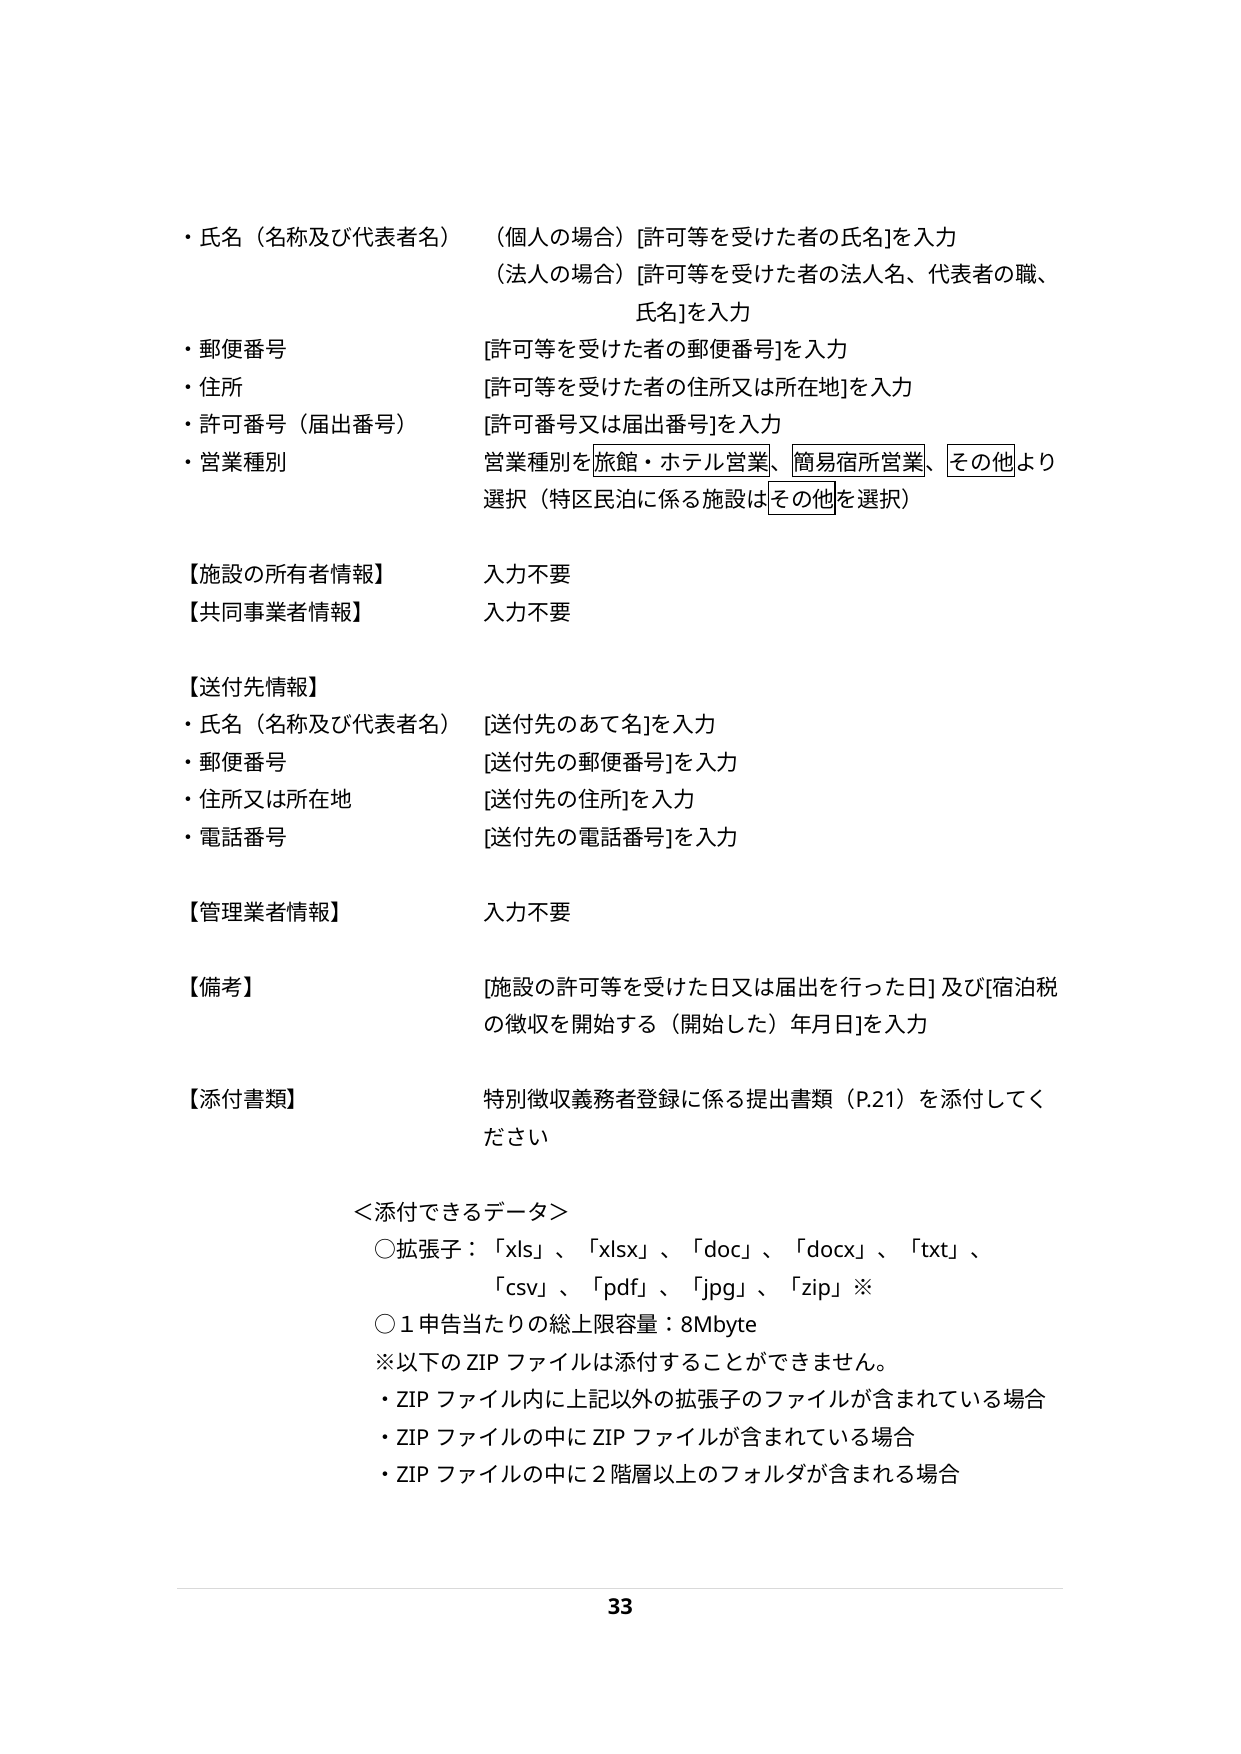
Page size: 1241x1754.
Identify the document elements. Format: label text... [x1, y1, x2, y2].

text ・許可番号（届出番号） [許可番号又は届出番号]を入力 [177, 404, 1063, 442]
text ・ZIP ファイルの中に２階層以上のフォルダが含まれる場合 [177, 1454, 1063, 1492]
text ・郵便番号 [送付先の郵便番号]を入力 [177, 742, 1063, 779]
text ・氏名（名称及び代表者名） [送付先のあて名]を入力 [177, 704, 1063, 742]
text ・住所又は所在地 [送付先の住所]を入力 [177, 779, 1063, 817]
text ・住所 [許可等を受けた者の住所又は所在地]を入力 [177, 367, 1063, 404]
text 【共同事業者情報】 入力不要 [177, 592, 1063, 629]
text ・ZIP ファイルの中にZIP ファイルが含まれている場合 [177, 1417, 1063, 1454]
text ＜添付できるデータ＞ [177, 1192, 1063, 1229]
text （法人の場合）[許可等を受けた者の法人名、代表者の職、氏名]を入力 [177, 254, 1063, 329]
text 【備考】 [施設の許可等を受けた日又は届出を行った日] 及び[宿泊税の徴収を開始する（開始した）年月日]を入力 [177, 967, 1063, 1042]
text 【管理業者情報】 入力不要 [177, 892, 1063, 929]
text 【送付先情報】 [177, 667, 1063, 704]
text ※以下のZIP ファイルは添付することができません。 [177, 1342, 1063, 1379]
text ・郵便番号 [許可等を受けた者の郵便番号]を入力 [177, 329, 1063, 367]
text ・電話番号 [送付先の電話番号]を入力 [177, 817, 1063, 854]
text 【添付書類】 特別徴収義務者登録に係る提出書類（P.21）を添付してください [177, 1079, 1063, 1154]
text ○１申告当たりの総上限容量：8Mbyte [177, 1304, 1063, 1342]
text ・氏名（名称及び代表者名） （個人の場合）[許可等を受けた者の氏名]を入力 [177, 217, 1063, 254]
text ・ZIP ファイル内に上記以外の拡張子のファイルが含まれている場合 [177, 1379, 1063, 1417]
text ・営業種別 営業種別を旅館・ホテル営業、簡易宿所営業、その他より選択（特区民泊に係る施設はその他を選択） [177, 442, 1063, 517]
text ○拡張子：「xls」、「xlsx」、「doc」、「docx」、「txt」、「csv」、「pdf」、「jpg」、「zip」※ [177, 1229, 1063, 1304]
text 【施設の所有者情報】 入力不要 [177, 554, 1063, 592]
